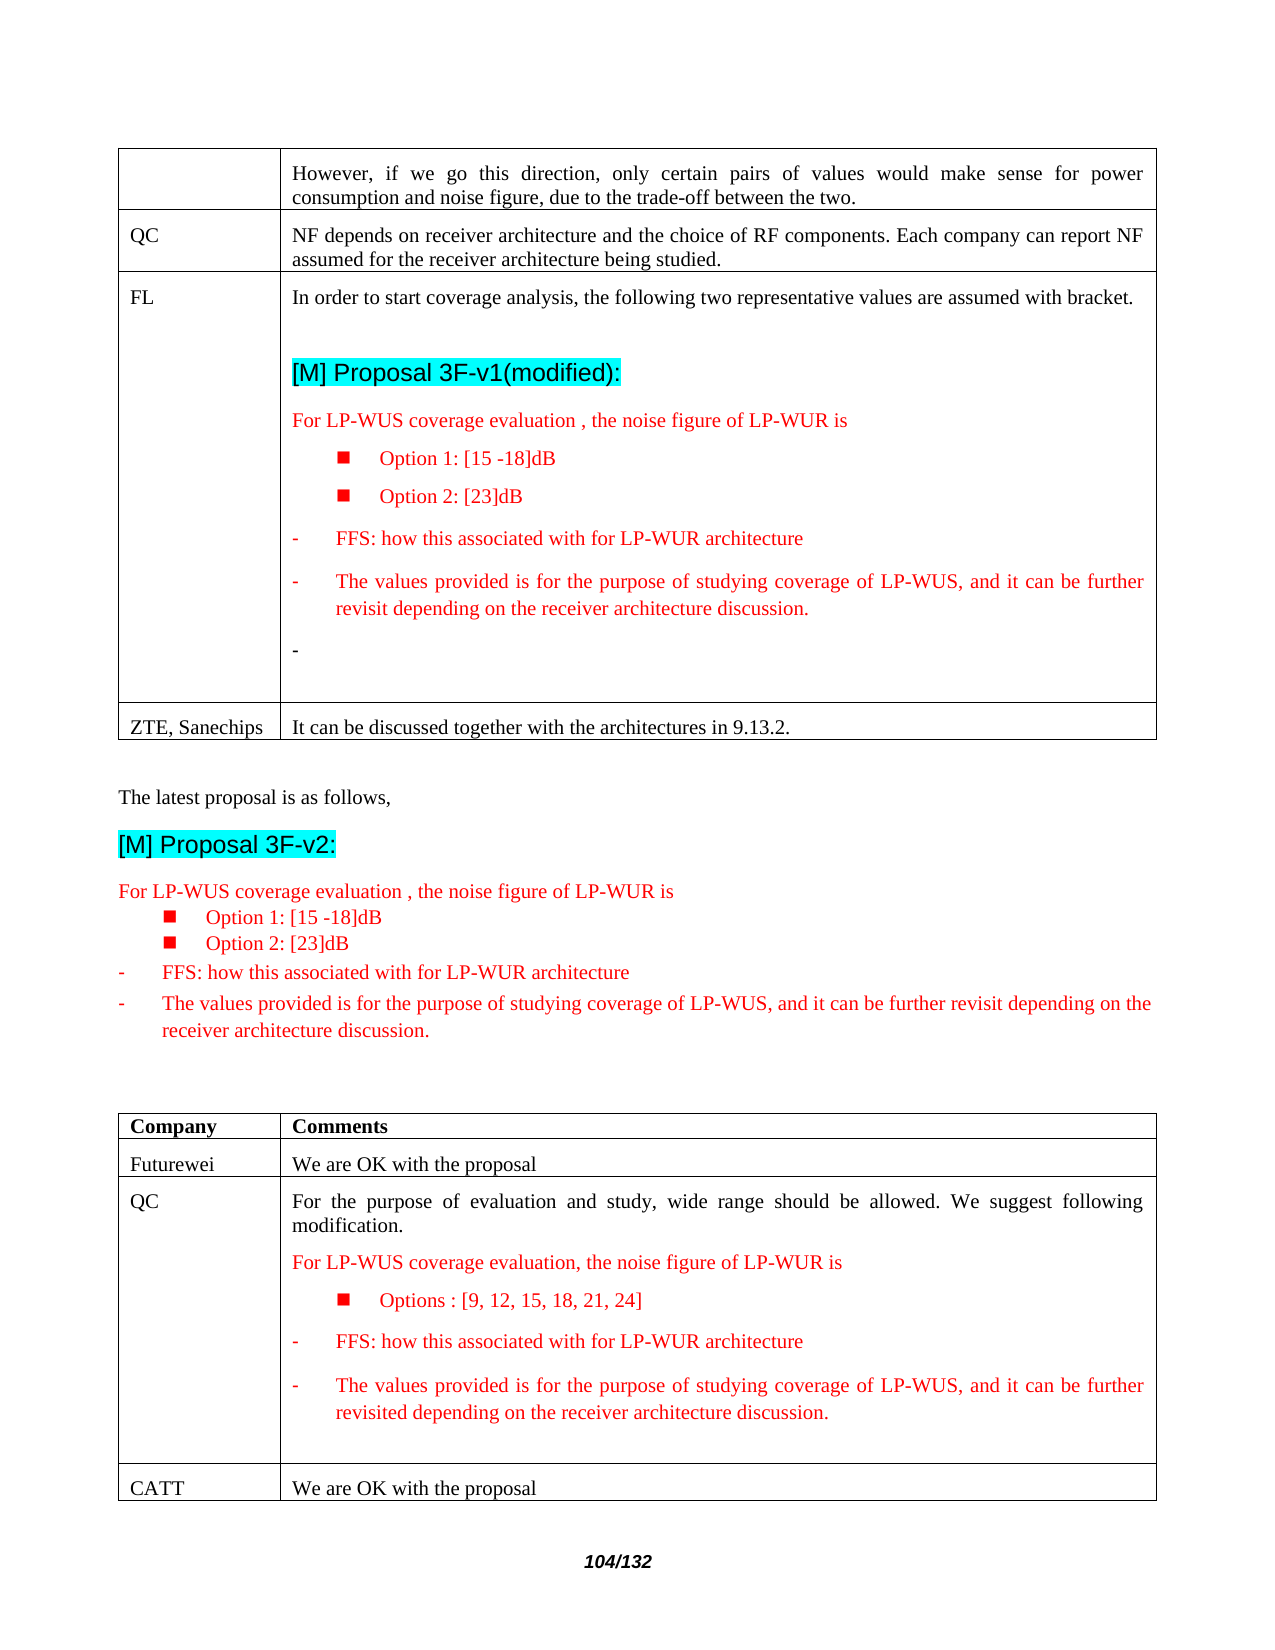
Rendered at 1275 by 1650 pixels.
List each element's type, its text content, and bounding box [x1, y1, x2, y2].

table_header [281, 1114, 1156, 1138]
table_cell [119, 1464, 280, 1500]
list FFS: how this associated with for LP-WUR architecture [118, 957, 1157, 986]
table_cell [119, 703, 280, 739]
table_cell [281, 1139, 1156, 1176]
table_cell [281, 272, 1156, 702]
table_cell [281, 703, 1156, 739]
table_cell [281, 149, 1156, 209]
list The values provided is for the purpose of studying coverage of LP-WUS, and it can be further revisit depending on the receiver architecture discussion. [118, 988, 1157, 1042]
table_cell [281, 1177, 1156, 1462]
text For LP-WUS coverage evaluation , the noise figure of LP-WUR is [118, 879, 1157, 903]
subtitle [M] Proposal 3F-v2: [118, 829, 1157, 858]
text The latest proposal is as follows, [118, 785, 1157, 809]
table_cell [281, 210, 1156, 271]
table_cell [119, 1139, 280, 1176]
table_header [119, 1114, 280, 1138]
list Option 1: [15 -18]dB [162, 905, 1157, 929]
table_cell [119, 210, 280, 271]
list Option 2: [23]dB [162, 931, 1157, 955]
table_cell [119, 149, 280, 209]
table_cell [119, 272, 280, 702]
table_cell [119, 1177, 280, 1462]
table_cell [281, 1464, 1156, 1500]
